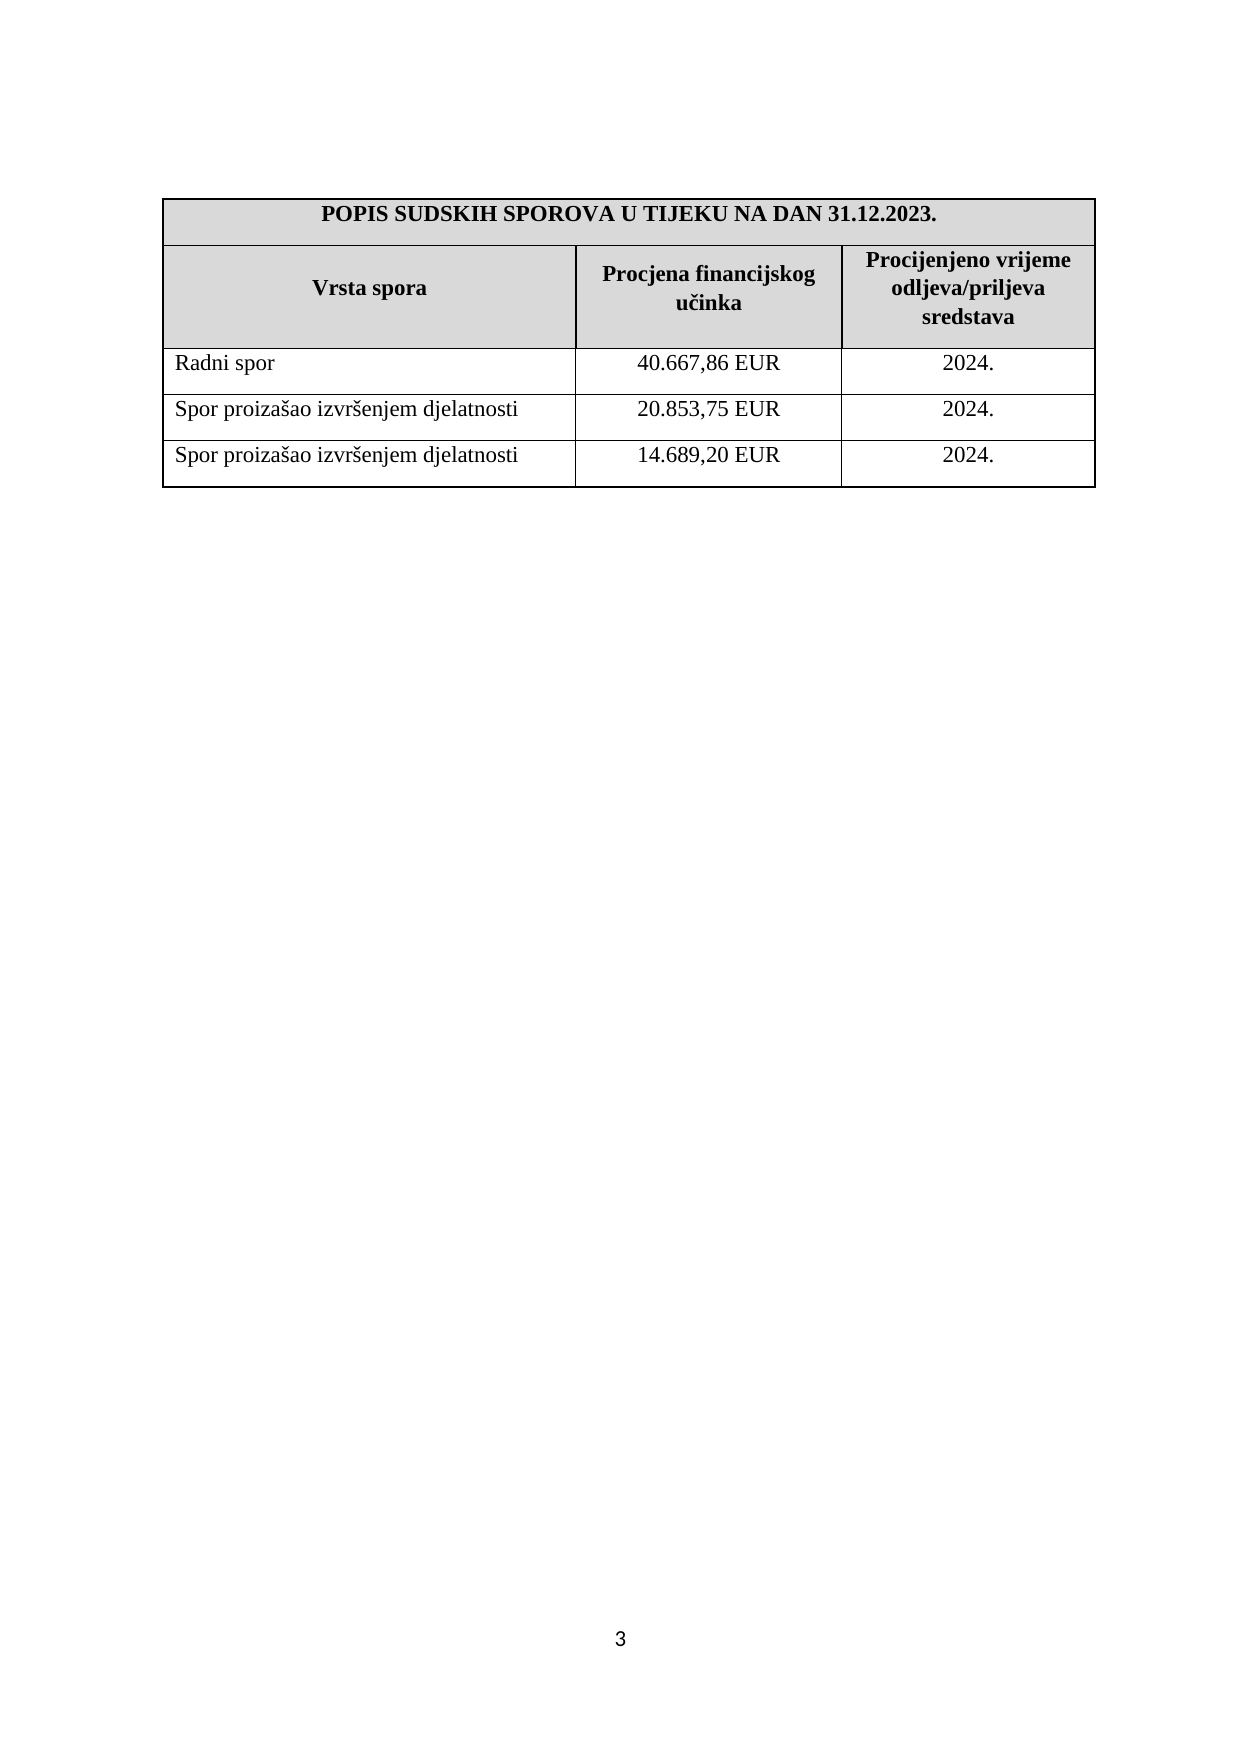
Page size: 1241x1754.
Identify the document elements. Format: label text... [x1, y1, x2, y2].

table_cell Spor proizašao izvršenjem djelatnosti [164, 441, 575, 486]
table_cell 14.689,20 EUR [576, 441, 841, 486]
table_cell Procijenjeno vrijeme odljeva/priljeva sredstava [843, 246, 1094, 348]
table_header POPIS SUDSKIH SPOROVA U TIJEKU NA DAN 31.12.2023. [164, 200, 1094, 245]
table_cell Vrsta spora [164, 246, 575, 348]
table_cell 2024. [842, 441, 1094, 486]
table_cell 2024. [842, 349, 1094, 394]
table_cell 20.853,75 EUR [576, 395, 841, 440]
table_cell Spor proizašao izvršenjem djelatnosti [164, 395, 575, 440]
table_cell Radni spor [164, 349, 575, 394]
table_cell Procjena financijskog učinka [577, 246, 841, 348]
table_cell 40.667,86 EUR [576, 349, 841, 394]
table_cell 2024. [842, 395, 1094, 440]
